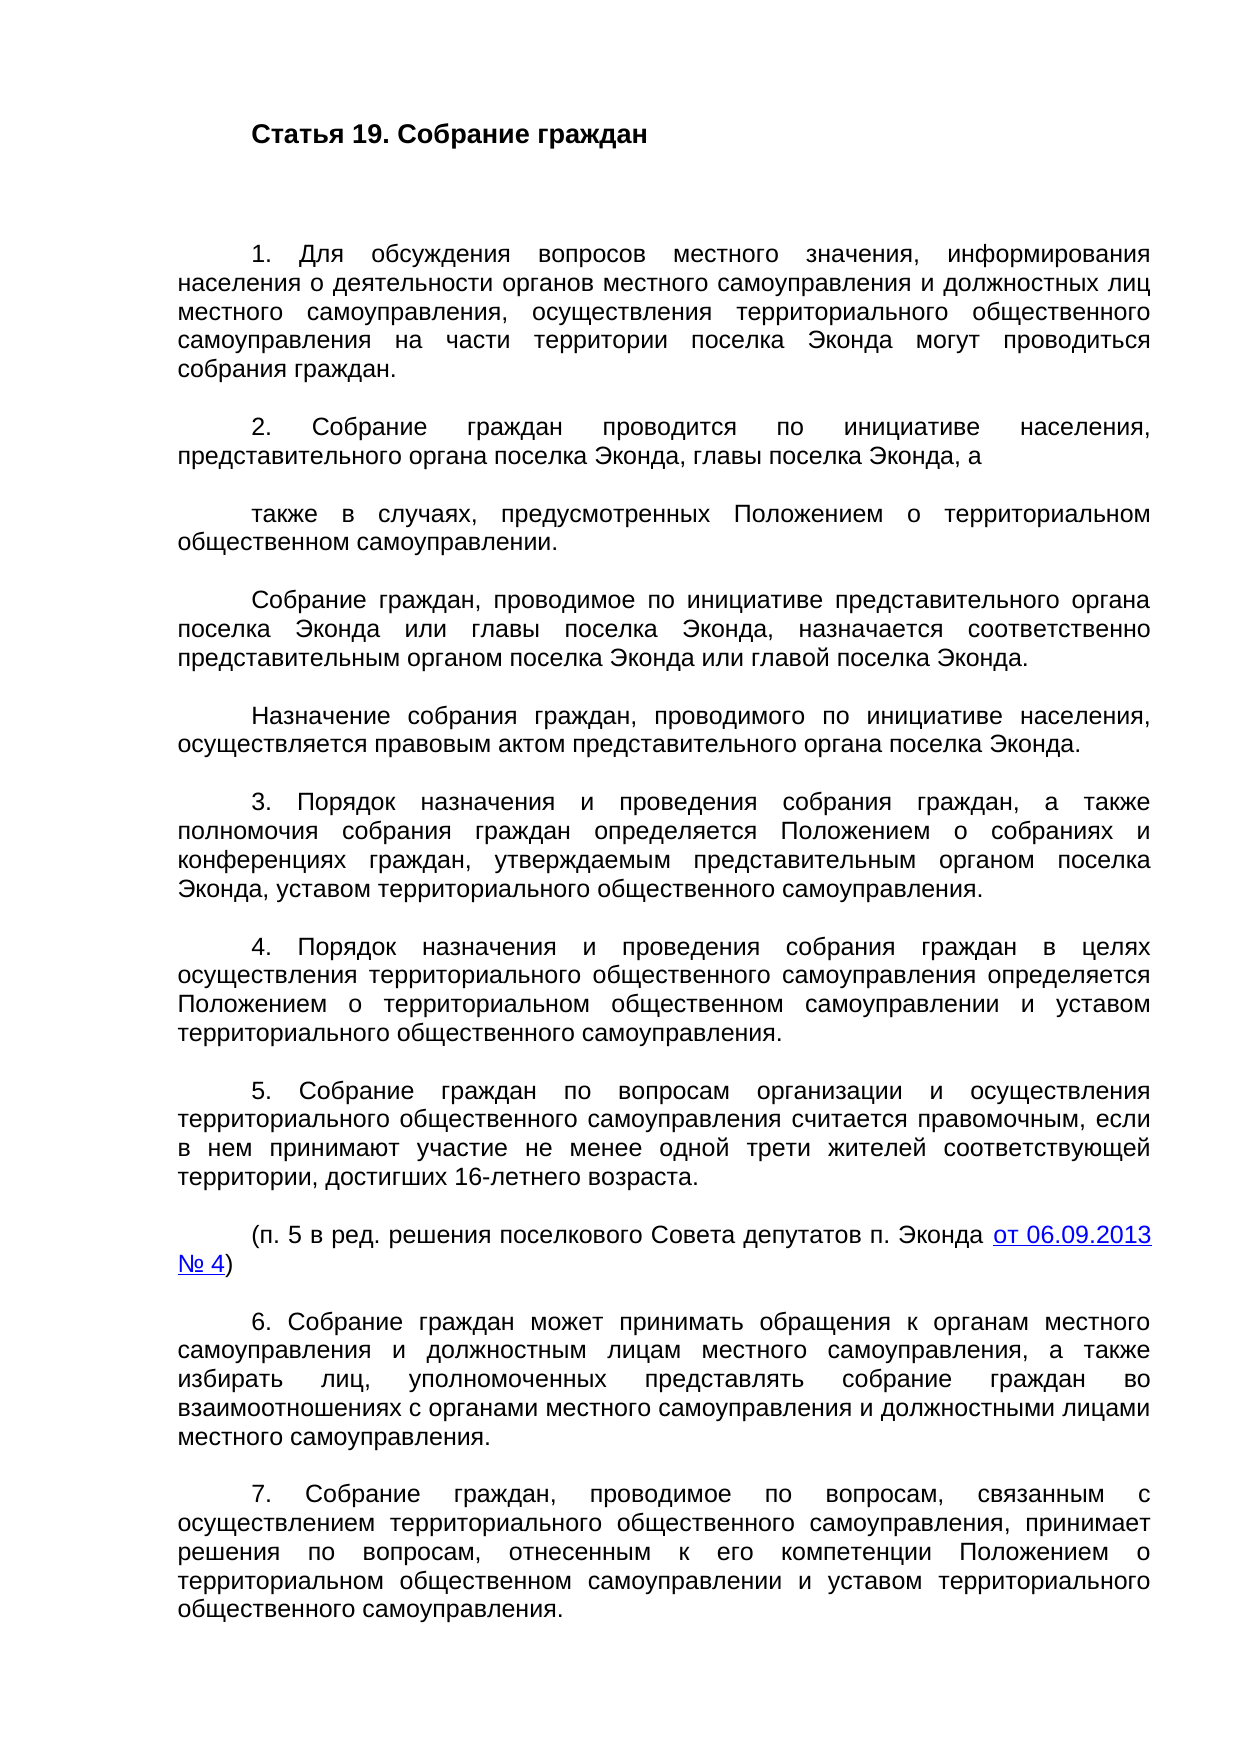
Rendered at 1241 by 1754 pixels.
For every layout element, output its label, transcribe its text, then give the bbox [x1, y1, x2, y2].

text 6. Собрание граждан может принимать обращения к органам местного самоуправления и должностным лицам местного самоуправления, а также избирать лиц, уполномоченных представлять собрание граждан во взаимоотношениях с органами местного самоуправления и должностными лицами местного самоуправления. [177, 1306, 1152, 1450]
text 4. Порядок назначения и проведения собрания граждан в целях осуществления территориального общественного самоуправления определяется Положением о территориальном общественном самоуправлении и уставом территориального общественного самоуправления. [177, 931, 1152, 1046]
text Назначение собрания граждан, проводимого по инициативе населения, осуществляется правовым актом представительного органа поселка Эконда. [177, 701, 1152, 758]
text Статья 19. Собрание граждан [177, 118, 1152, 149]
text также в случаях, предусмотренных Положением о территориальном общественном самоуправлении. [177, 498, 1152, 556]
text 2. Собрание граждан проводится по инициативе населения, представительного органа поселка Эконда, главы поселка Эконда, а [177, 412, 1152, 469]
text Собрание граждан, проводимое по инициативе представительного органа поселка Эконда или главы поселка Эконда, назначается соответственно представительным органом поселка Эконда или главой поселка Эконда. [177, 585, 1152, 671]
text 1. Для обсуждения вопросов местного значения, информирования населения о деятельности органов местного самоуправления и должностных лиц местного самоуправления, осуществления территориального общественного самоуправления на части территории поселка Эконда могут проводиться собрания граждан. [177, 239, 1152, 383]
text 7. Собрание граждан, проводимое по вопросам, связанным с осуществлением территориального общественного самоуправления, принимает решения по вопросам, отнесенным к его компетенции Положением о территориальном общественном самоуправлении и уставом территориального общественного самоуправления. [177, 1479, 1152, 1623]
text (п. 5 в ред. решения поселкового Совета депутатов п. Эконда от 06.09.2013 № 4) [177, 1220, 1152, 1277]
text 5. Собрание граждан по вопросам организации и осуществления территориального общественного самоуправления считается правомочным, если в нем принимают участие не менее одной трети жителей соответствующей территории, достигших 16-летнего возраста. [177, 1076, 1152, 1191]
text 3. Порядок назначения и проведения собрания граждан, а также полномочия собрания граждан определяется Положением о собраниях и конференциях граждан, утверждаемым представительным органом поселка Эконда, уставом территориального общественного самоуправления. [177, 787, 1152, 902]
